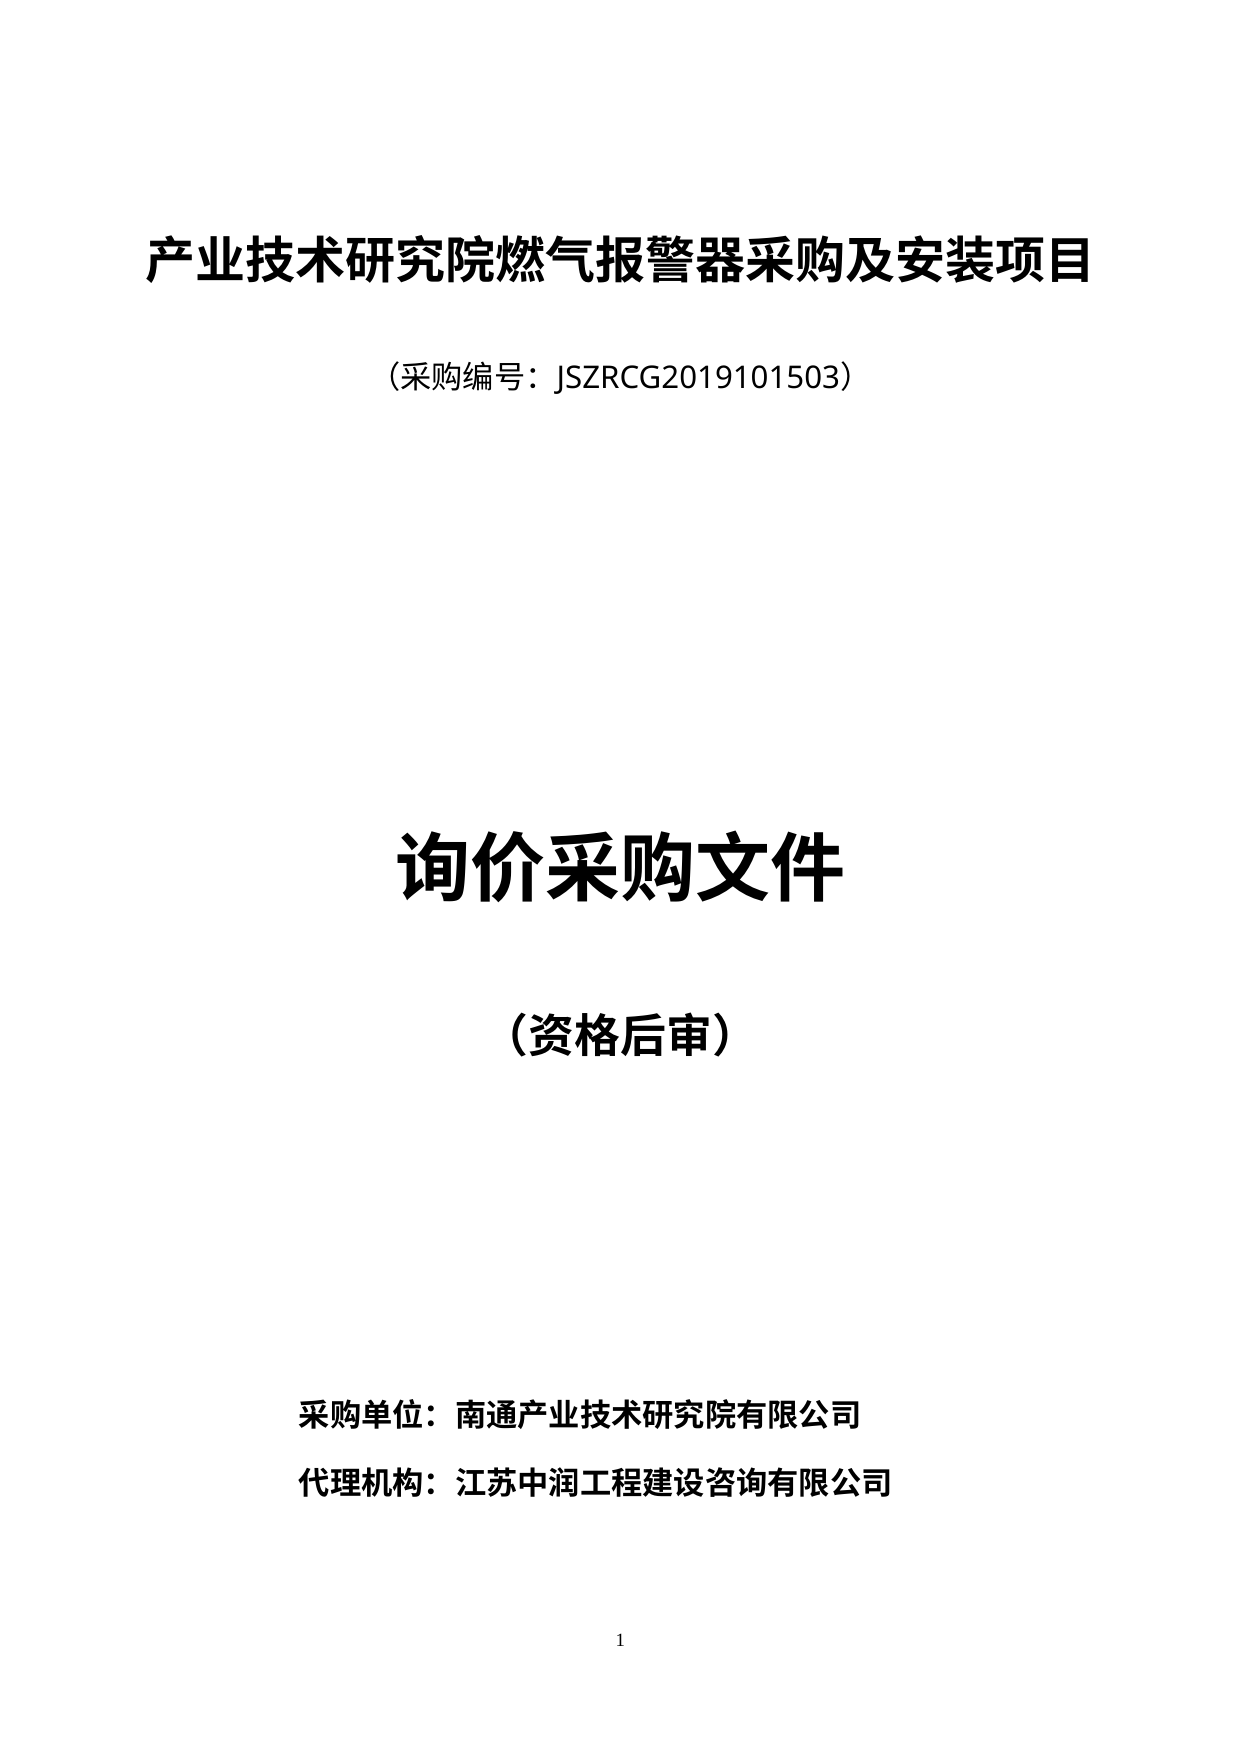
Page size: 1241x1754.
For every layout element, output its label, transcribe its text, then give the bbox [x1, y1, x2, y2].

text （采购编号：JSZRCG2019101503） [142, 342, 1098, 408]
text 产业技术研究院燃气报警器采购及安装项目 [142, 207, 1098, 306]
text 询价采购文件 [142, 797, 1098, 929]
text （资格后审） [142, 983, 1098, 1082]
text 代理机构：江苏中润工程建设咨询有限公司 [142, 1458, 1098, 1503]
text 采购单位：南通产业技术研究院有限公司 [142, 1390, 1098, 1436]
